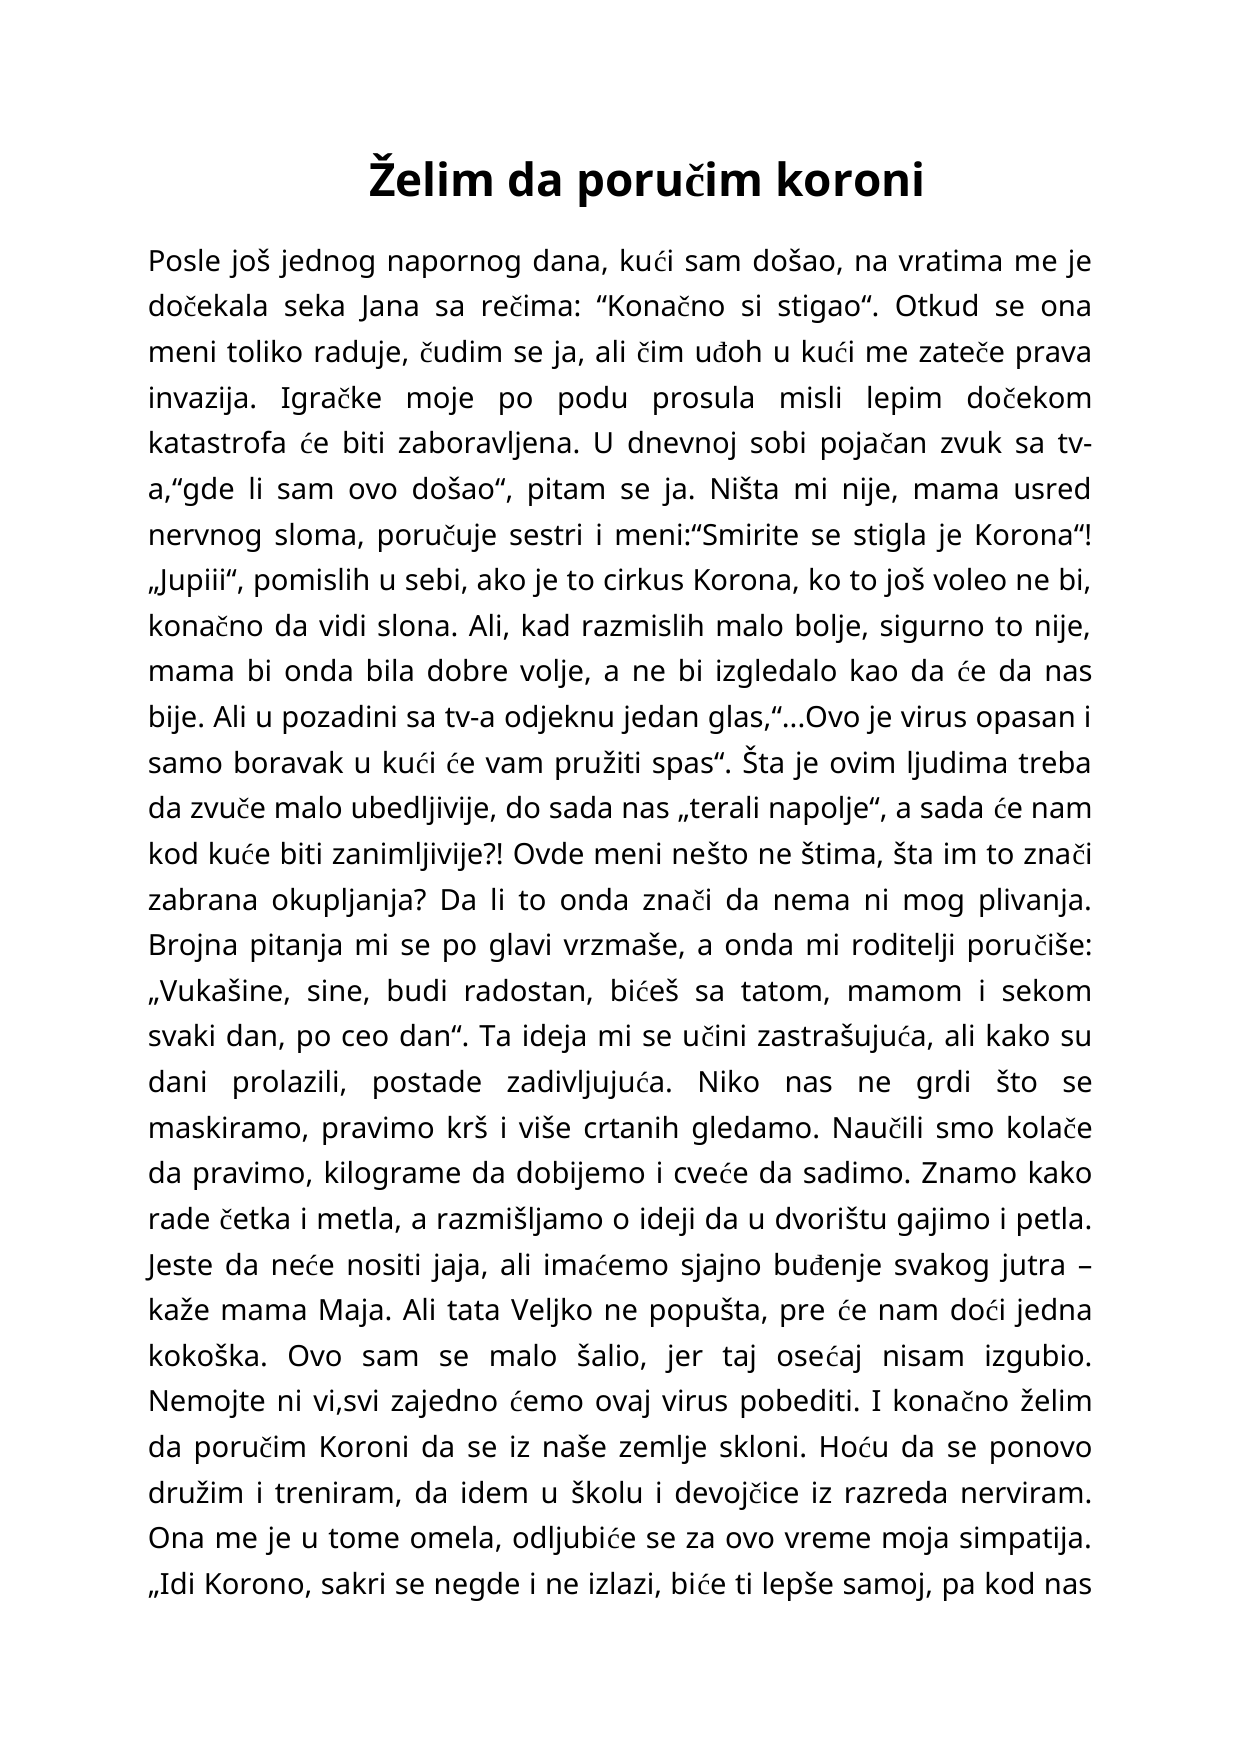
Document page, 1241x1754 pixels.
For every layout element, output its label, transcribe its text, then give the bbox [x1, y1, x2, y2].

text Želim da poručim koroni [295, 148, 1093, 210]
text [148, 240, 1093, 1603]
